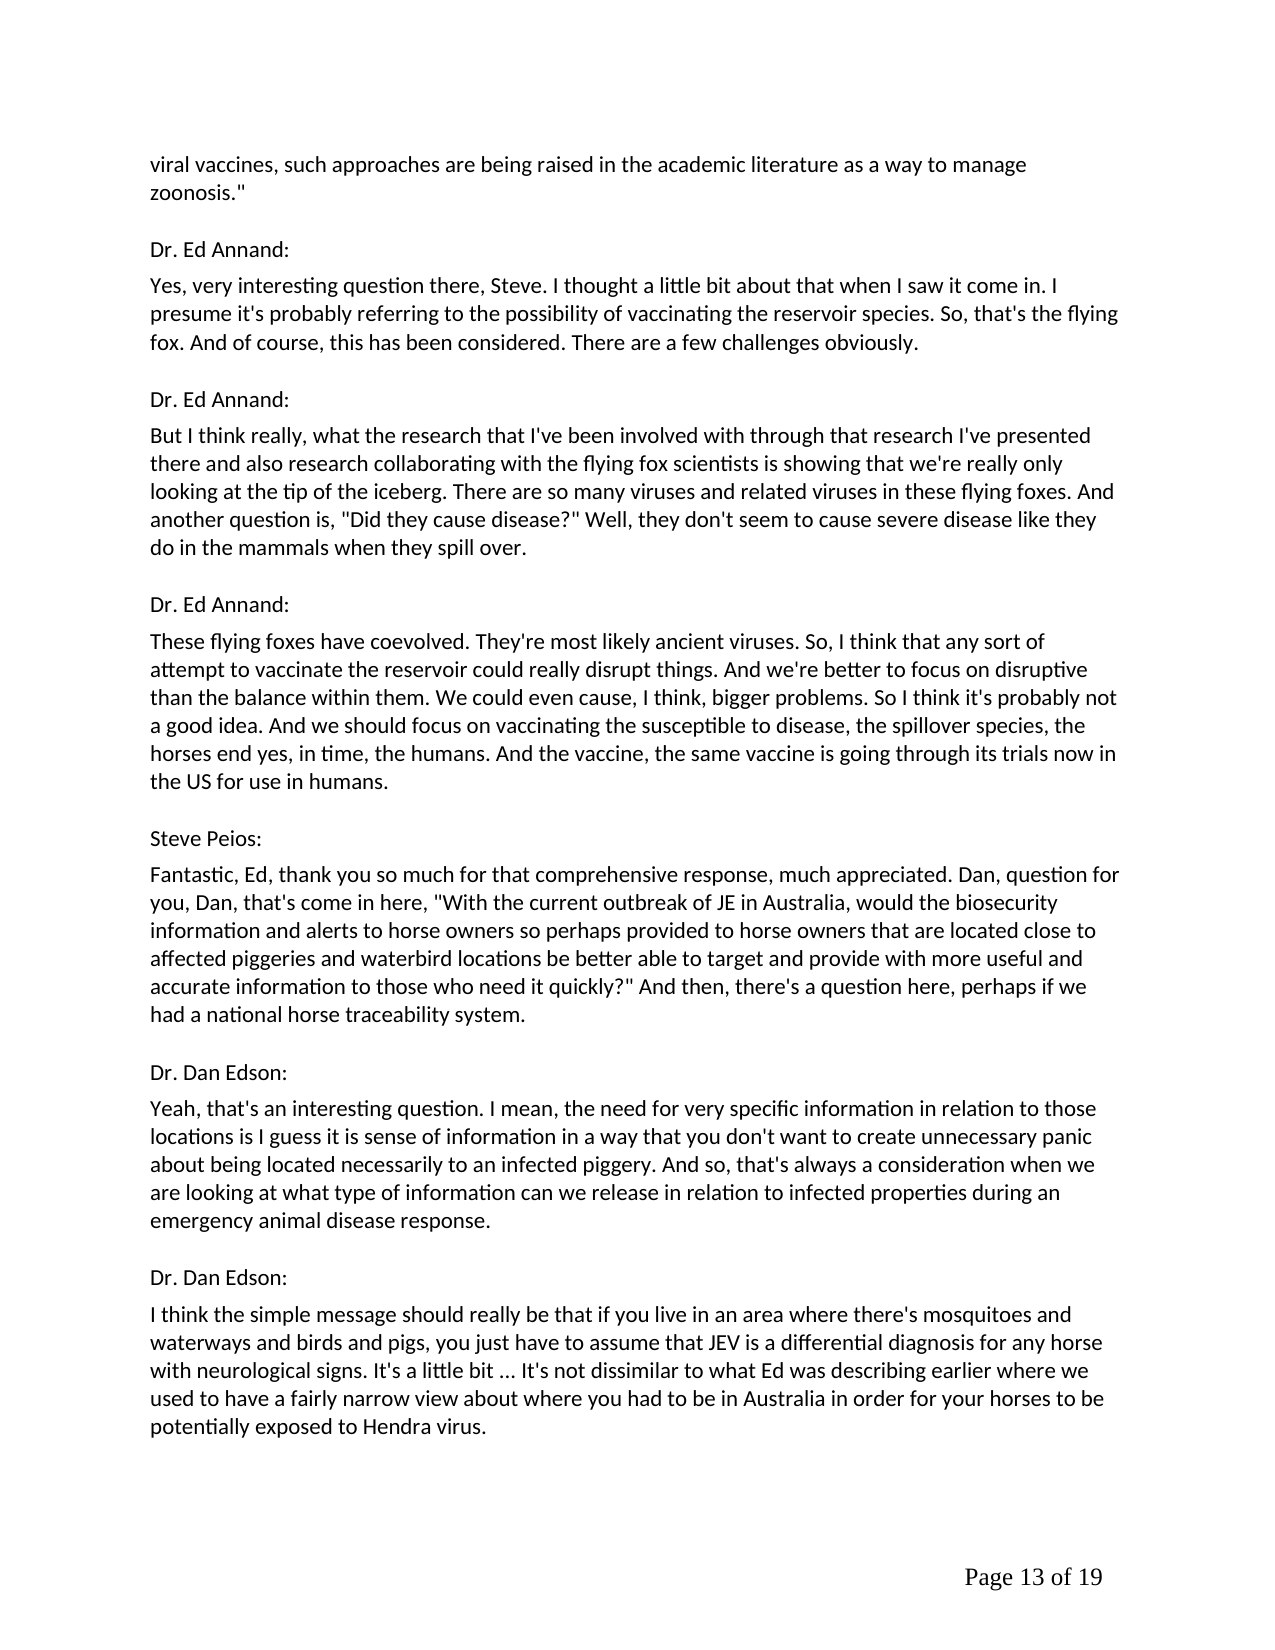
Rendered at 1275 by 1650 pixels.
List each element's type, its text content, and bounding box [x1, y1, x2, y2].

text Dr. Ed Annand: [150, 590, 1125, 618]
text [150, 150, 1125, 206]
text Dr. Dan Edson: [150, 1263, 1125, 1291]
text Dr. Ed Annand: [150, 235, 1125, 263]
text Yes, very interesting question there, Steve. I thought a little bit about that when I saw it come in. I presume it's probably referring to the possibility of vaccinating the reservoir species. So, that's the flying fox. And of course, this has been considered. There are a few challenges obviously. [150, 272, 1125, 356]
text Yeah, that's an interesting question. I mean, the need for very specific information in relation to those locations is I guess it is sense of information in a way that you don't want to create unnecessary panic about being located necessarily to an infected piggery. And so, that's always a consideration when we are looking at what type of information can we release in relation to infected properties during an emergency animal disease response. [150, 1094, 1125, 1234]
text Dr. Ed Annand: [150, 385, 1125, 413]
text Dr. Dan Edson: [150, 1058, 1125, 1086]
text These flying foxes have coevolved. They're most likely ancient viruses. So, I think that any sort of attempt to vaccinate the reservoir could really disrupt things. And we're better to focus on disruptive than the balance within them. We could even cause, I think, bigger problems. So I think it's probably not a good idea. And we should focus on vaccinating the susceptible to disease, the spillover species, the horses end yes, in time, the humans. And the vaccine, the same vaccine is going through its trials now in the US for use in humans. [150, 627, 1125, 795]
text Steve Peios: [150, 824, 1125, 852]
text I think the simple message should really be that if you live in an area where there's mosquitoes and waterways and birds and pigs, you just have to assume that JEV is a differential diagnosis for any horse with neurological signs. It's a little bit ... It's not dissimilar to what Ed was describing earlier where we used to have a fairly narrow view about where you had to be in Australia in order for your horses to be potentially exposed to Hendra virus. [150, 1300, 1125, 1440]
text But I think really, what the research that I've been involved with through that research I've presented there and also research collaborating with the flying fox scientists is showing that we're really only looking at the tip of the iceberg. There are so many viruses and related viruses in these flying foxes. And another question is, "Did they cause disease?" Well, they don't seem to cause severe disease like they do in the mammals when they spill over. [150, 421, 1125, 561]
text Fantastic, Ed, thank you so much for that comprehensive response, much appreciated. Dan, question for you, Dan, that's come in here, "With the current outbreak of JE in Australia, would the biosecurity information and alerts to horse owners so perhaps provided to horse owners that are located close to affected piggeries and waterbird locations be better able to target and provide with more useful and accurate information to those who need it quickly?" And then, there's a question here, perhaps if we had a national horse traceability system. [150, 860, 1125, 1028]
